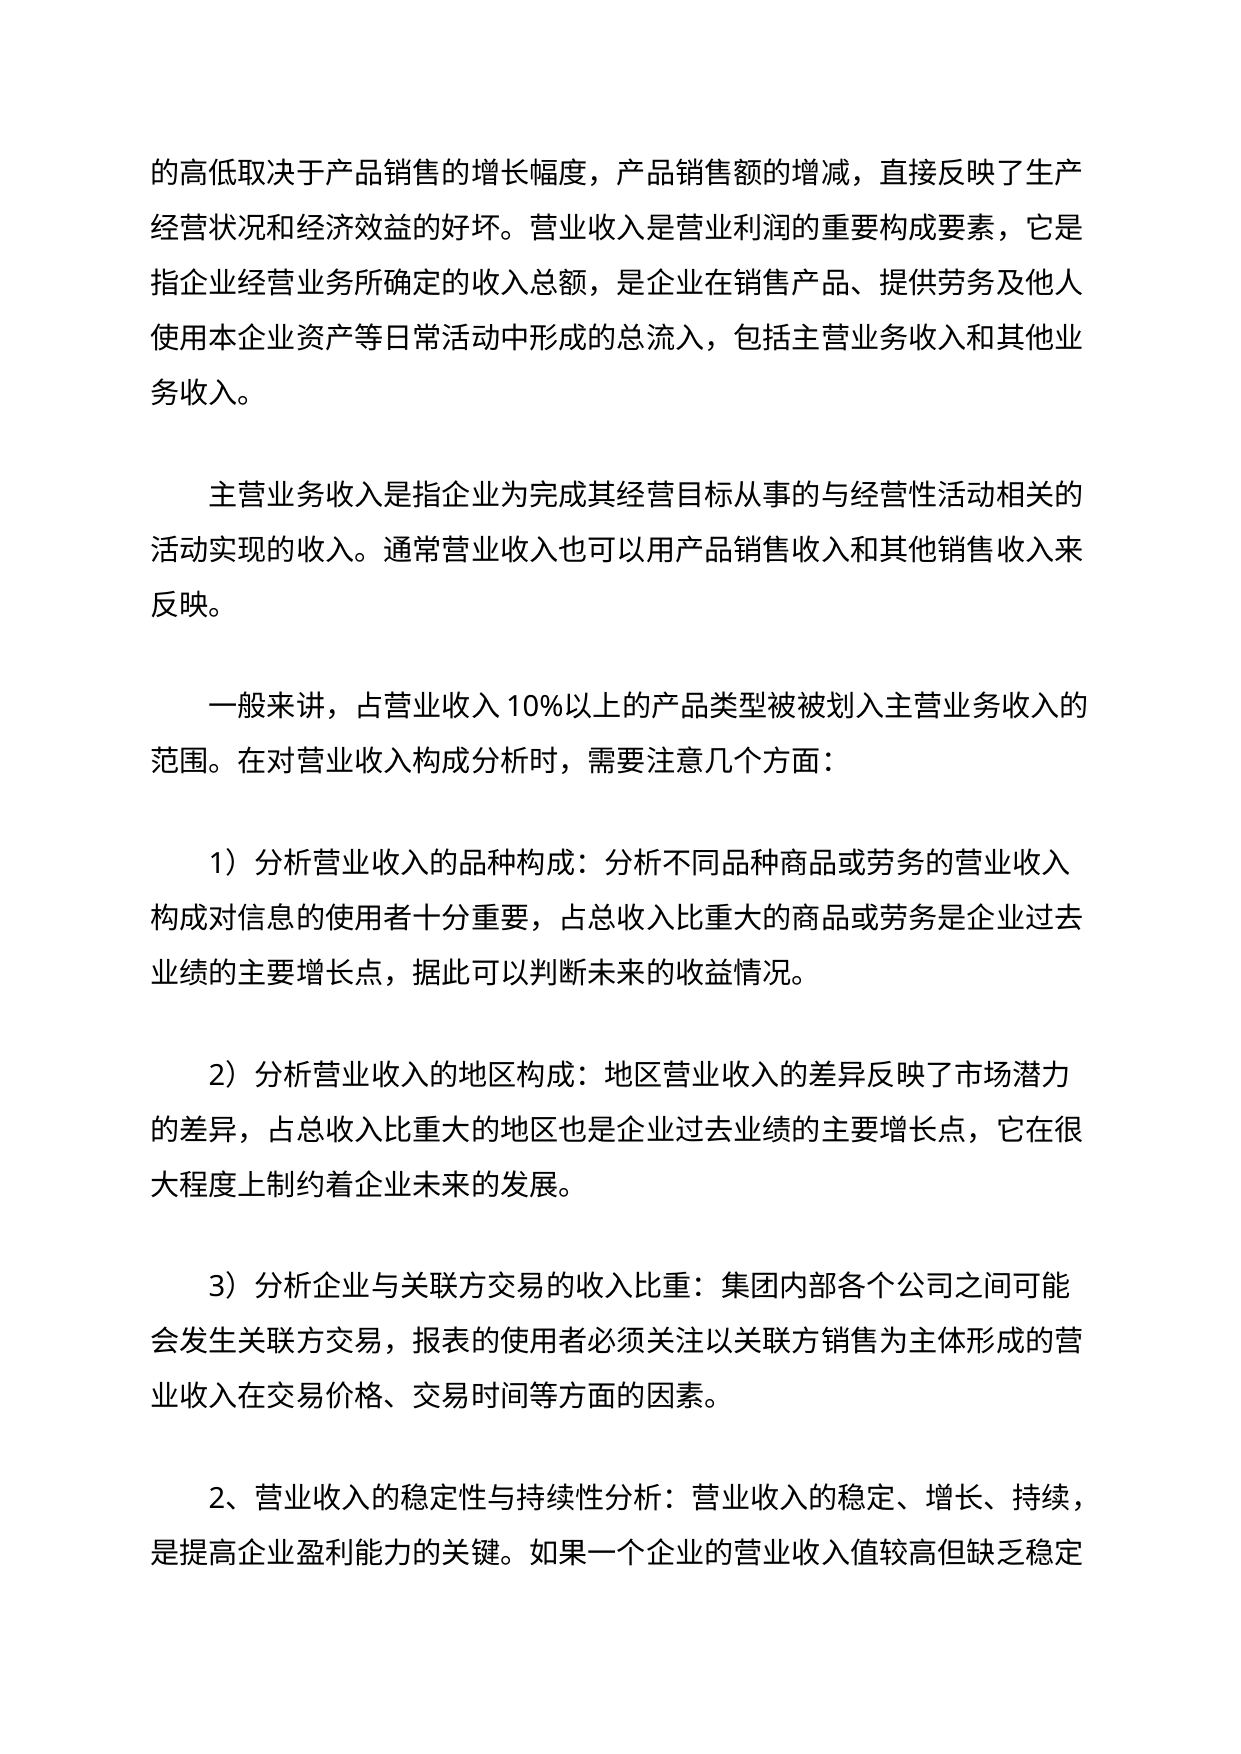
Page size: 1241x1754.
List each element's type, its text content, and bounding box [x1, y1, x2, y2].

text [150, 150, 1090, 412]
text 主营业务收入是指企业为完成其经营目标从事的与经营性活动相关的活动实现的收入。通常营业收入也可以用产品销售收入和其他销售收入来反映。 [150, 471, 1090, 623]
text 2）分析营业收入的地区构成：地区营业收入的差异反映了市场潜力的差异，占总收入比重大的地区也是企业过去业绩的主要增长点，它在很大程度上制约着企业未来的发展。 [150, 1051, 1090, 1203]
text 3）分析企业与关联方交易的收入比重：集团内部各个公司之间可能会发生关联方交易，报表的使用者必须关注以关联方销售为主体形成的营业收入在交易价格、交易时间等方面的因素。 [150, 1263, 1090, 1415]
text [150, 1475, 1090, 1572]
text 一般来讲，占营业收入10%以上的产品类型被被划入主营业务收入的范围。在对营业收入构成分析时，需要注意几个方面： [150, 683, 1090, 780]
text 1）分析营业收入的品种构成：分析不同品种商品或劳务的营业收入构成对信息的使用者十分重要，占总收入比重大的商品或劳务是企业过去业绩的主要增长点，据此可以判断未来的收益情况。 [150, 840, 1090, 992]
